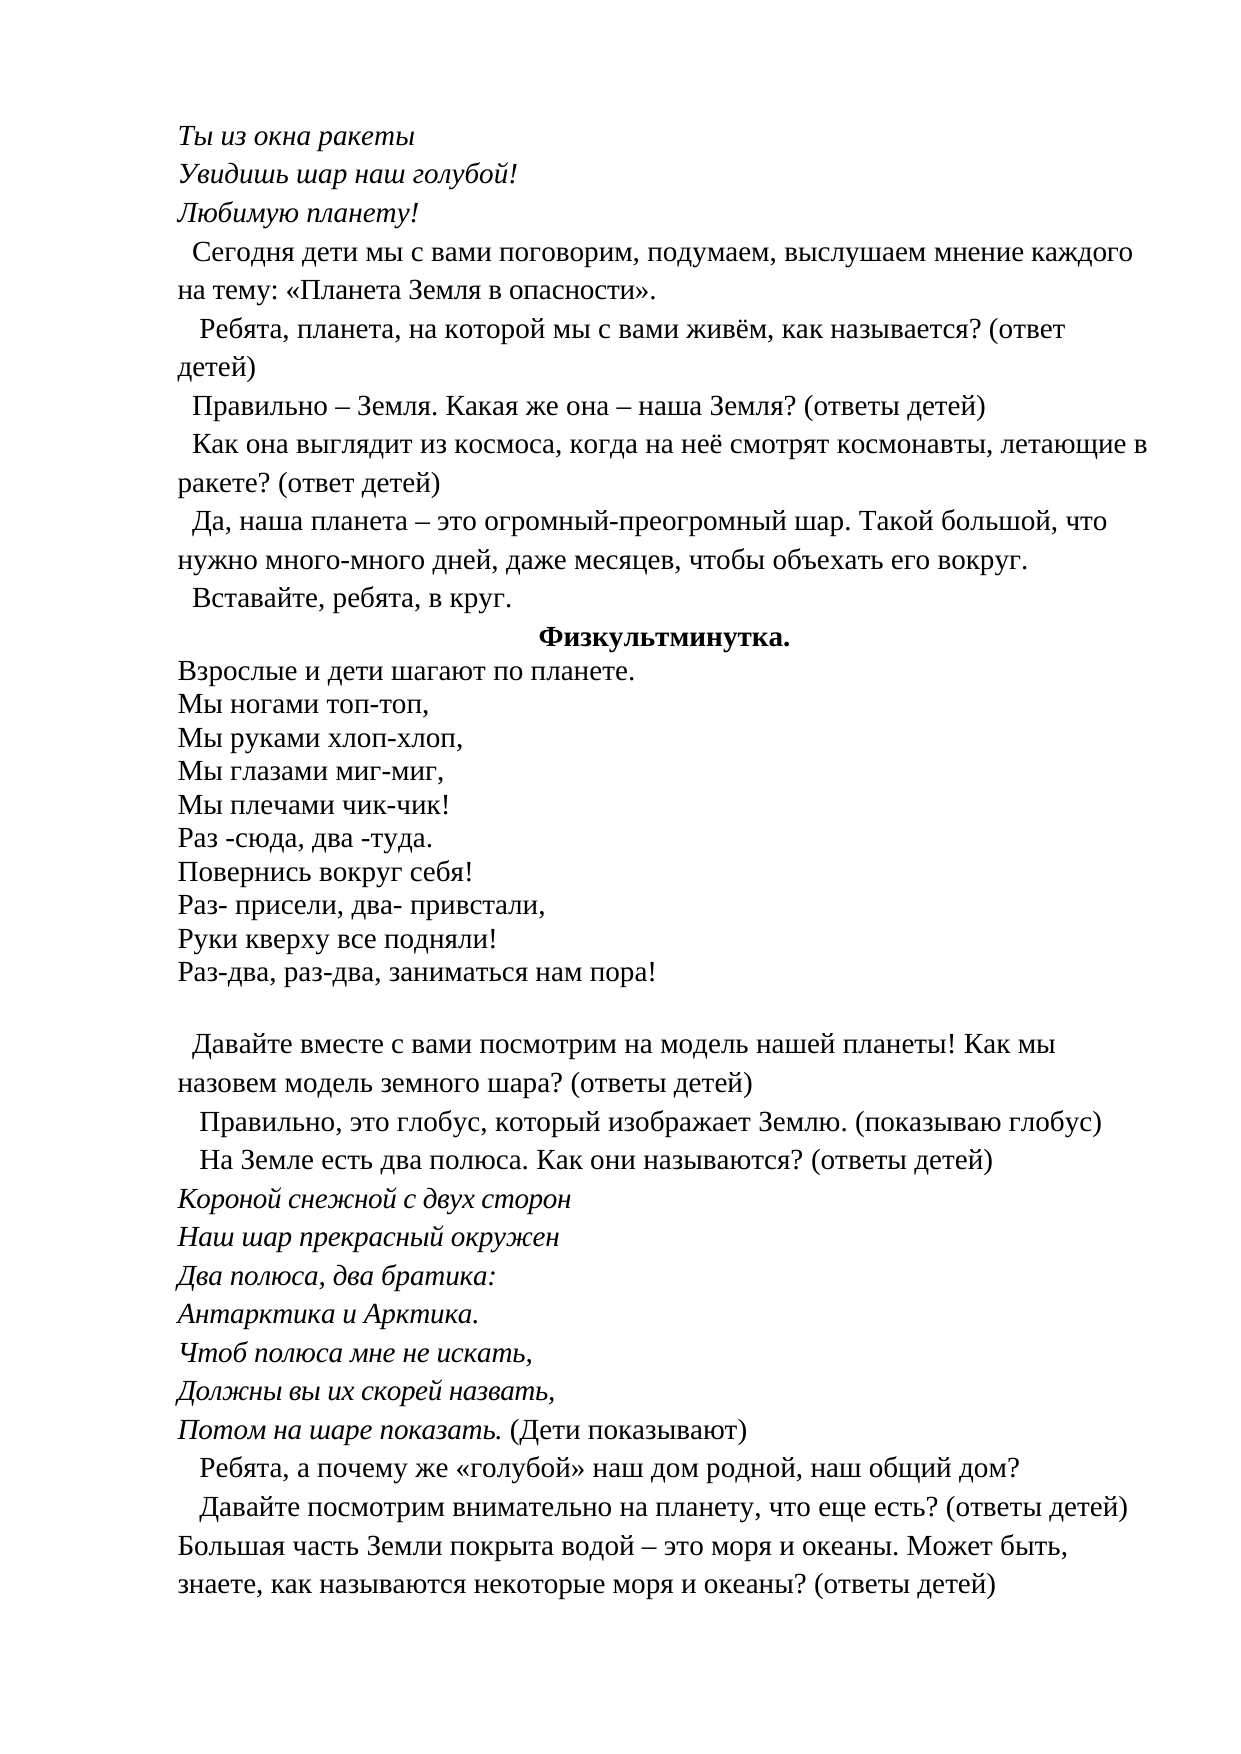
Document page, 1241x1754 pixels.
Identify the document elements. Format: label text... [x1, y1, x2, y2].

text Правильно, это глобус, который изображает Землю. (показываю глобус) [177, 1104, 1152, 1137]
text Мы руками хлоп-хлоп, [177, 720, 1152, 753]
text Раз -сюда, два -туда. [177, 820, 1152, 854]
text Ребята, а почему же «голубой» наш дом родной, наш общий дом? [177, 1451, 1152, 1484]
text Мы ногами топ-топ, [177, 686, 1152, 720]
text Наш шар прекрасный окружен [177, 1219, 1152, 1253]
text Короной снежной с двух сторон [177, 1181, 1152, 1214]
text Вставайте, ребята, в круг. [177, 581, 1152, 614]
text Физкультминутка. [177, 619, 1152, 653]
text Раз- присели, два- привстали, [177, 887, 1152, 921]
text Антарктика и Арктика. [177, 1296, 1152, 1330]
text Ты из окна ракеты [177, 118, 1152, 152]
text Взрослые и дети шагают по планете. [177, 653, 1152, 686]
text Два полюса, два братика: [177, 1258, 1152, 1291]
text Правильно – Земля. Какая же она – наша Земля? (ответы детей) [177, 388, 1152, 421]
text Руки кверху все подняли! [177, 921, 1152, 954]
text На Земле есть два полюса. Как они называются? (ответы детей) [177, 1142, 1152, 1176]
text Должны вы их скорей назвать, [177, 1373, 1152, 1407]
text Давайте вместе с вами посмотрим на модель нашей планеты! Как мы назовем модель земного шара? (ответы детей) [177, 1027, 1152, 1099]
text Повернись вокруг себя! [177, 854, 1152, 887]
text Мы глазами миг-миг, [177, 753, 1152, 787]
text Любимую планету! [177, 195, 1152, 229]
text Большая часть Земли покрыта водой – это моря и океаны. Может быть, знаете, как называются некоторые моря и океаны? (ответы детей) [177, 1528, 1152, 1600]
text Раз-два, раз-два, заниматься нам пора! [177, 954, 1152, 988]
text Давайте посмотрим внимательно на планету, что еще есть? (ответы детей) [177, 1489, 1152, 1523]
text Чтоб полюса мне не искать, [177, 1335, 1152, 1368]
text Да, наша планета – это огромный-преогромный шар. Такой большой, что нужно много-много дней, даже месяцев, чтобы объехать его вокруг. [177, 503, 1152, 576]
text Мы плечами чик-чик! [177, 787, 1152, 820]
text Увидишь шар наш голубой! [177, 157, 1152, 190]
text Как она выглядит из космоса, когда на неё смотрят космонавты, летающие в ракете? (ответ детей) [177, 426, 1152, 498]
text Ребята, планета, на которой мы с вами живём, как называется? (ответ детей) [177, 311, 1152, 383]
text Потом на шаре показать. (Дети показывают) [177, 1412, 1152, 1446]
text Сегодня дети мы с вами поговорим, подумаем, выслушаем мнение каждого на тему: «Планета Земля в опасности». [177, 234, 1152, 306]
